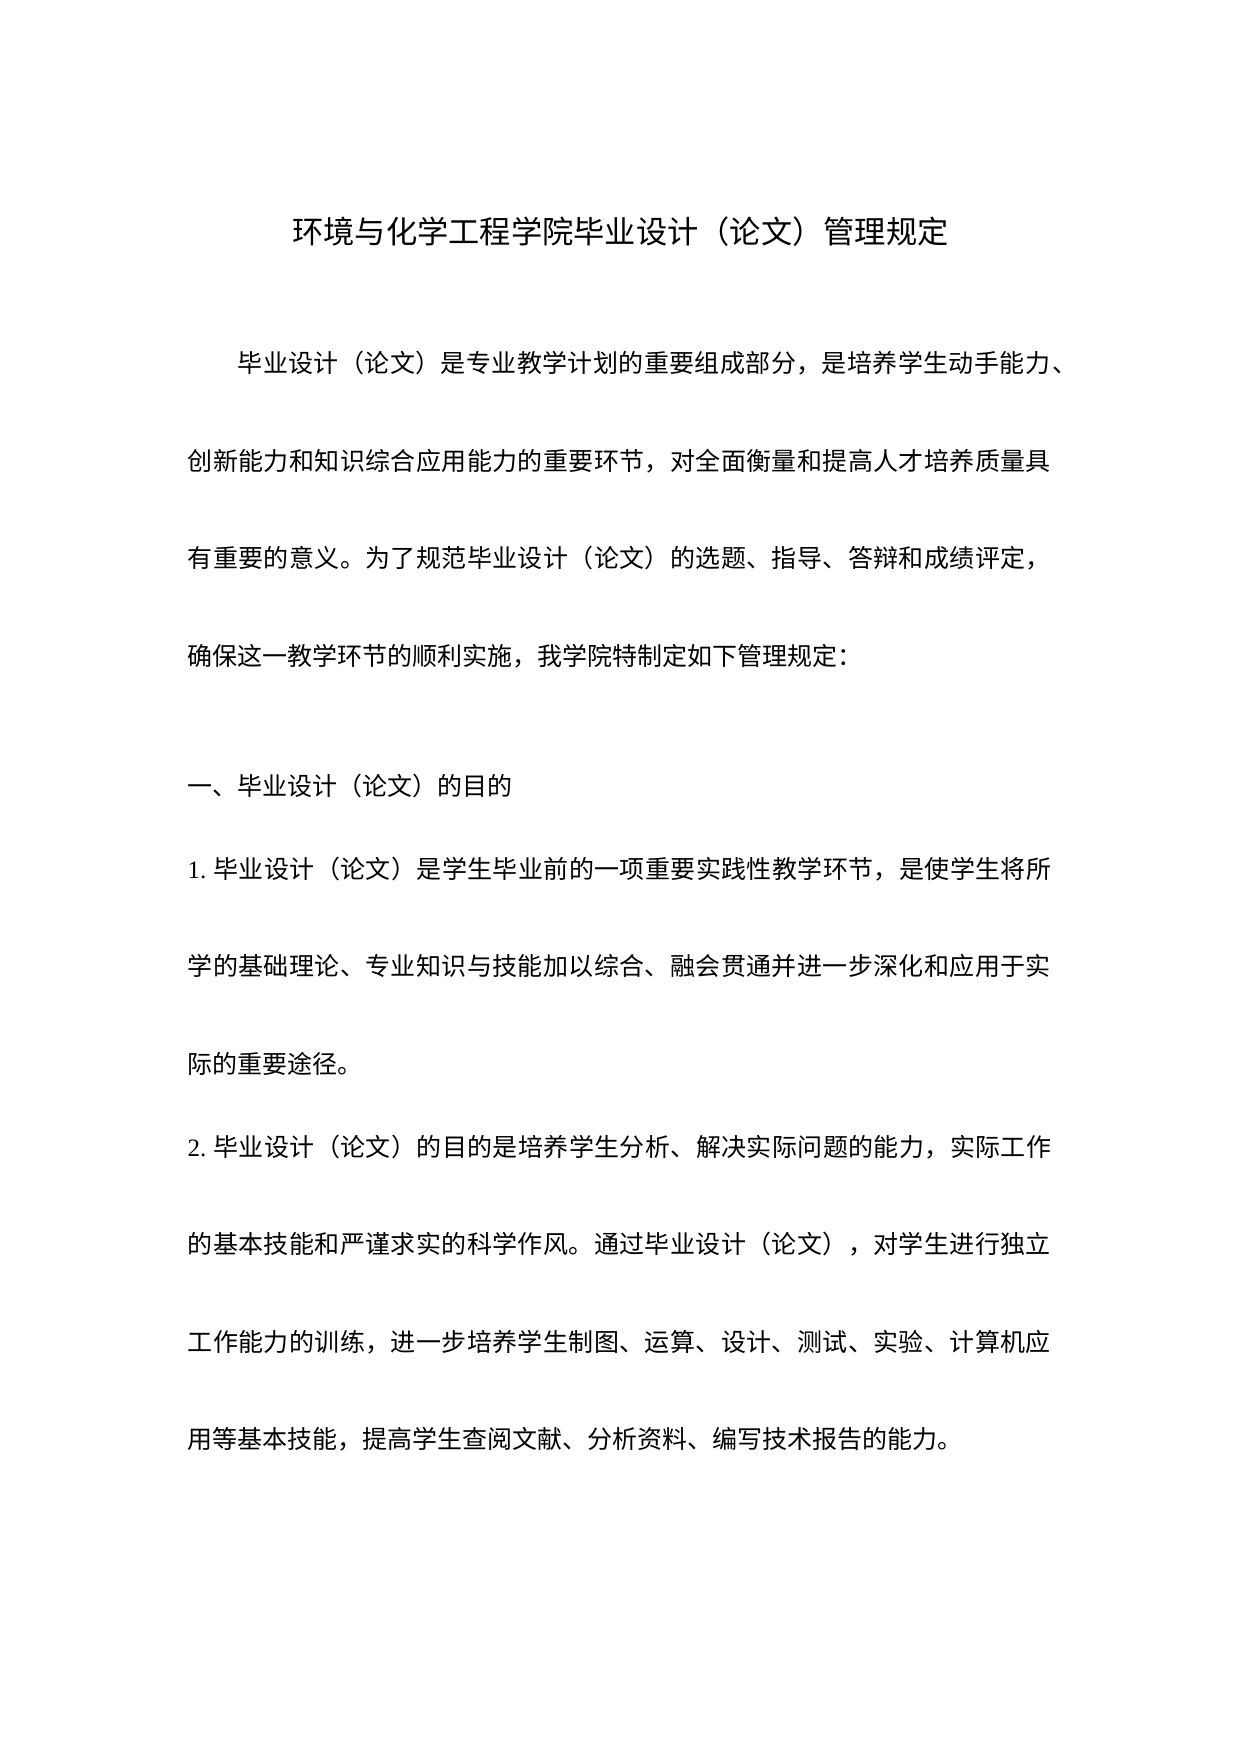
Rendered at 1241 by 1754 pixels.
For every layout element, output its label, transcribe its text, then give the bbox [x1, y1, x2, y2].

text 一、毕业设计（论文）的目的 [187, 752, 1053, 817]
text 1. 毕业设计（论文）是学生毕业前的一项重要实践性教学环节，是使学生将所学的基础理论、专业知识与技能加以综合、融会贯通并进一步深化和应用于实际的重要途径。 [187, 835, 1053, 1095]
text 2. 毕业设计（论文）的目的是培养学生分析、解决实际问题的能力，实际工作的基本技能和严谨求实的科学作风。通过毕业设计（论文），对学生进行独立工作能力的训练，进一步培养学生制图、运算、设计、测试、实验、计算机应用等基本技能，提高学生查阅文献、分析资料、编写技术报告的能力。 [187, 1113, 1053, 1471]
text 毕业设计（论文）是专业教学计划的重要组成部分，是培养学生动手能力、创新能力和知识综合应用能力的重要环节，对全面衡量和提高人才培养质量具有重要的意义。为了规范毕业设计（论文）的选题、指导、答辩和成绩评定，确保这一教学环节的顺利实施，我学院特制定如下管理规定： [187, 329, 1053, 687]
subtitle 环境与化学工程学院毕业设计（论文）管理规定 [187, 197, 1053, 262]
